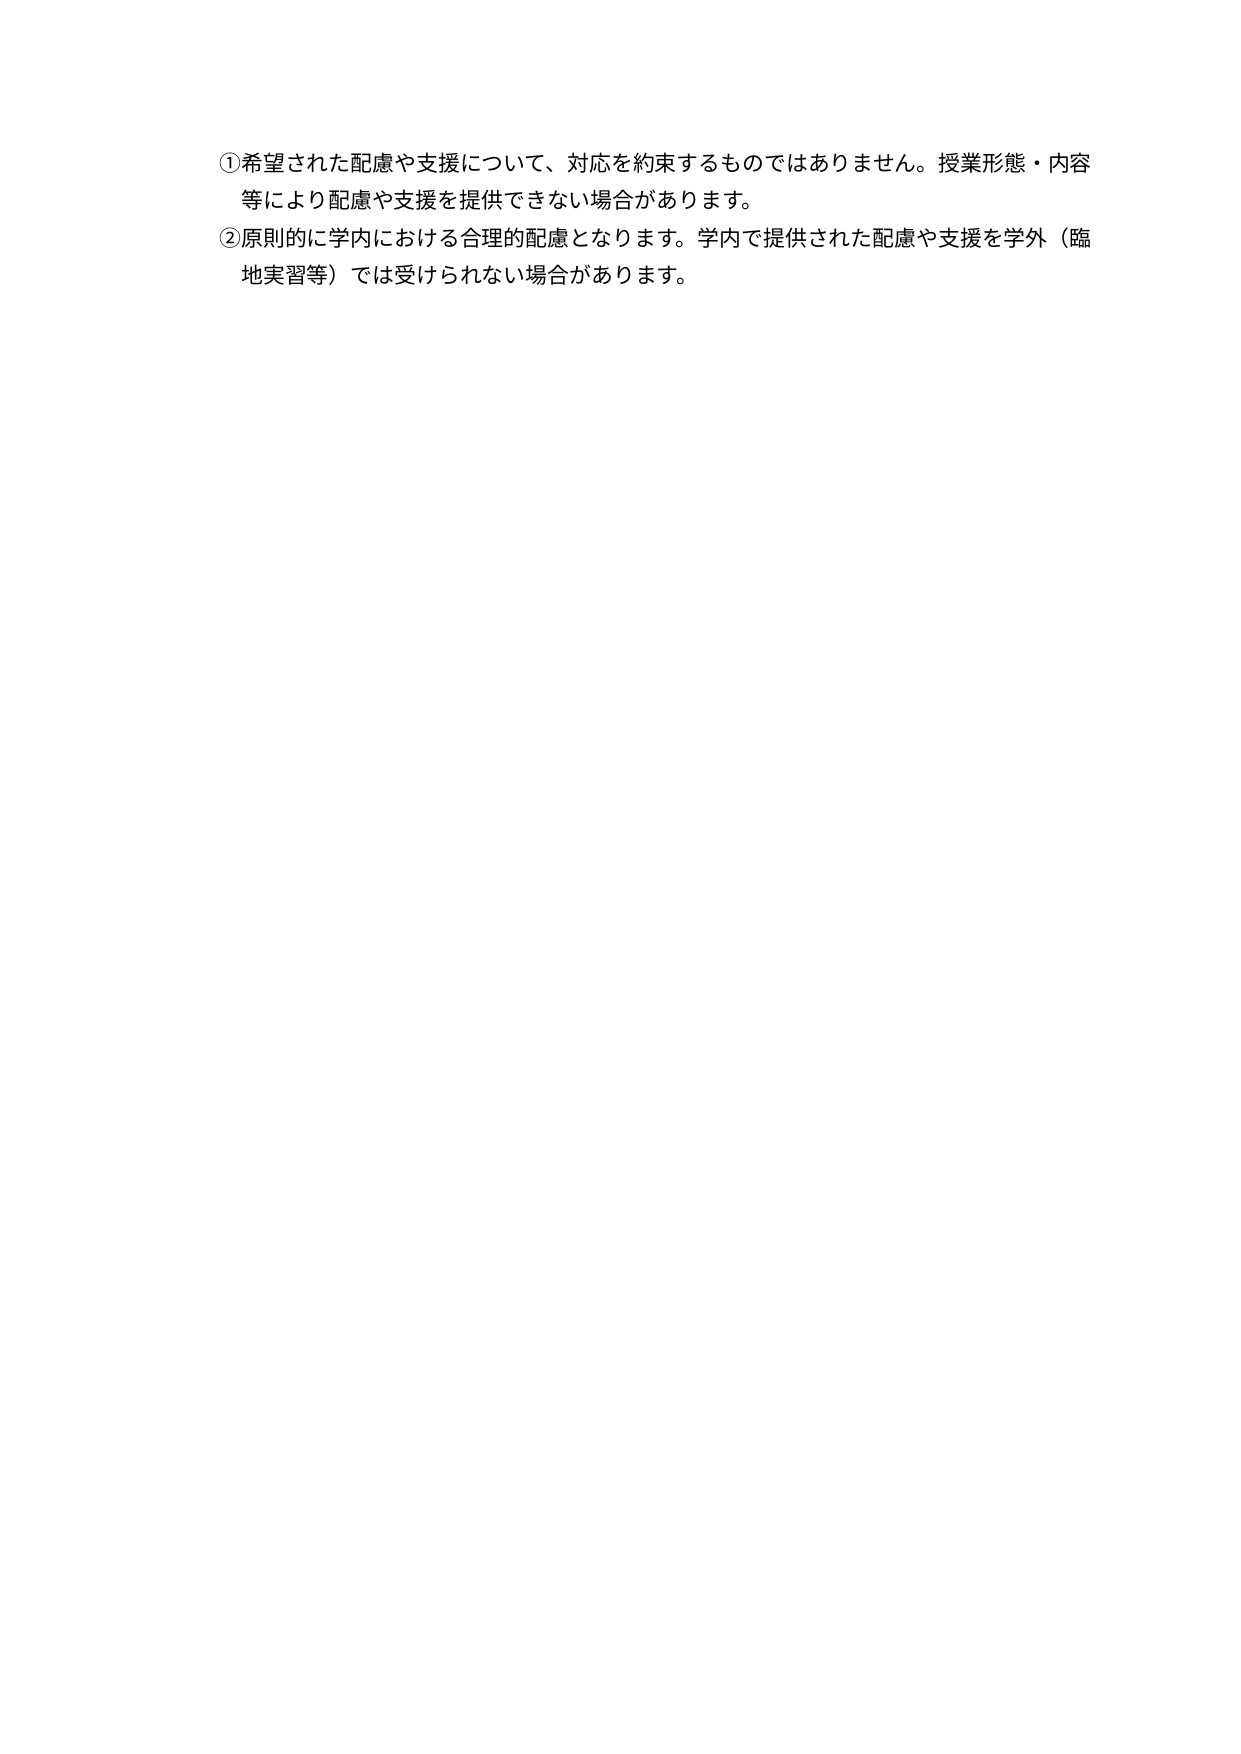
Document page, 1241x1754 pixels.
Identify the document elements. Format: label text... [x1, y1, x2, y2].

text ②原則的に学内における合理的配慮となります。学内で提供された配慮や支援を学外（臨地実習等）では受けられない場合があります。 [153, 218, 1092, 293]
text ①希望された配慮や支援について、対応を約束するものではありません。授業形態・内容等により配慮や支援を提供できない場合があります。 [153, 143, 1092, 218]
